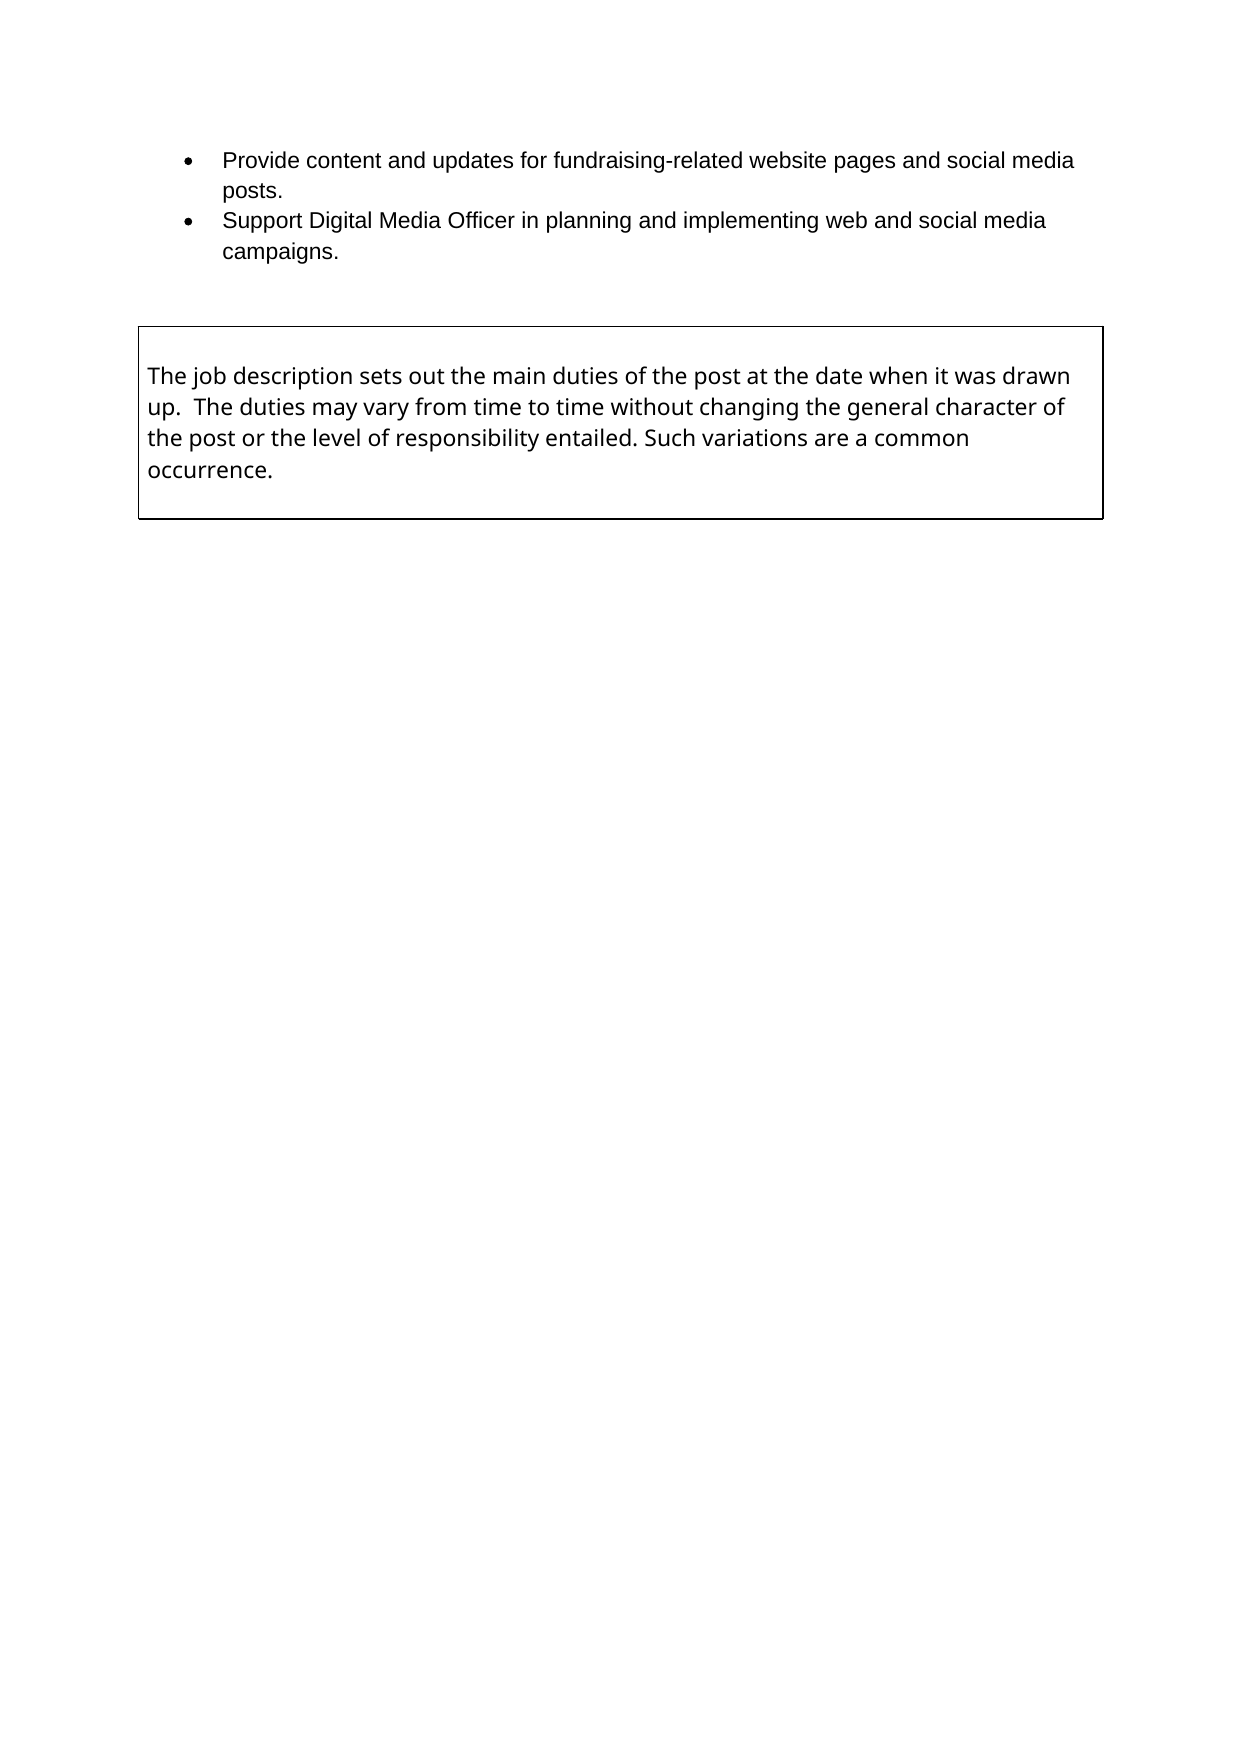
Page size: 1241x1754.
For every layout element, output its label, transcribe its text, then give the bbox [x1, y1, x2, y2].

list Support Digital Media Officer in planning and implementing web and social media campaigns. [184, 207, 1093, 264]
list Provide content and updates for fundraising-related website pages and social media posts. [184, 147, 1093, 204]
text The job description sets out the main duties of the post at the date when it was drawn up. The duties may vary from time to time without changing the general character of the post or the level of responsibility entailed. Such variations are a common occurrence. [147, 360, 1093, 485]
